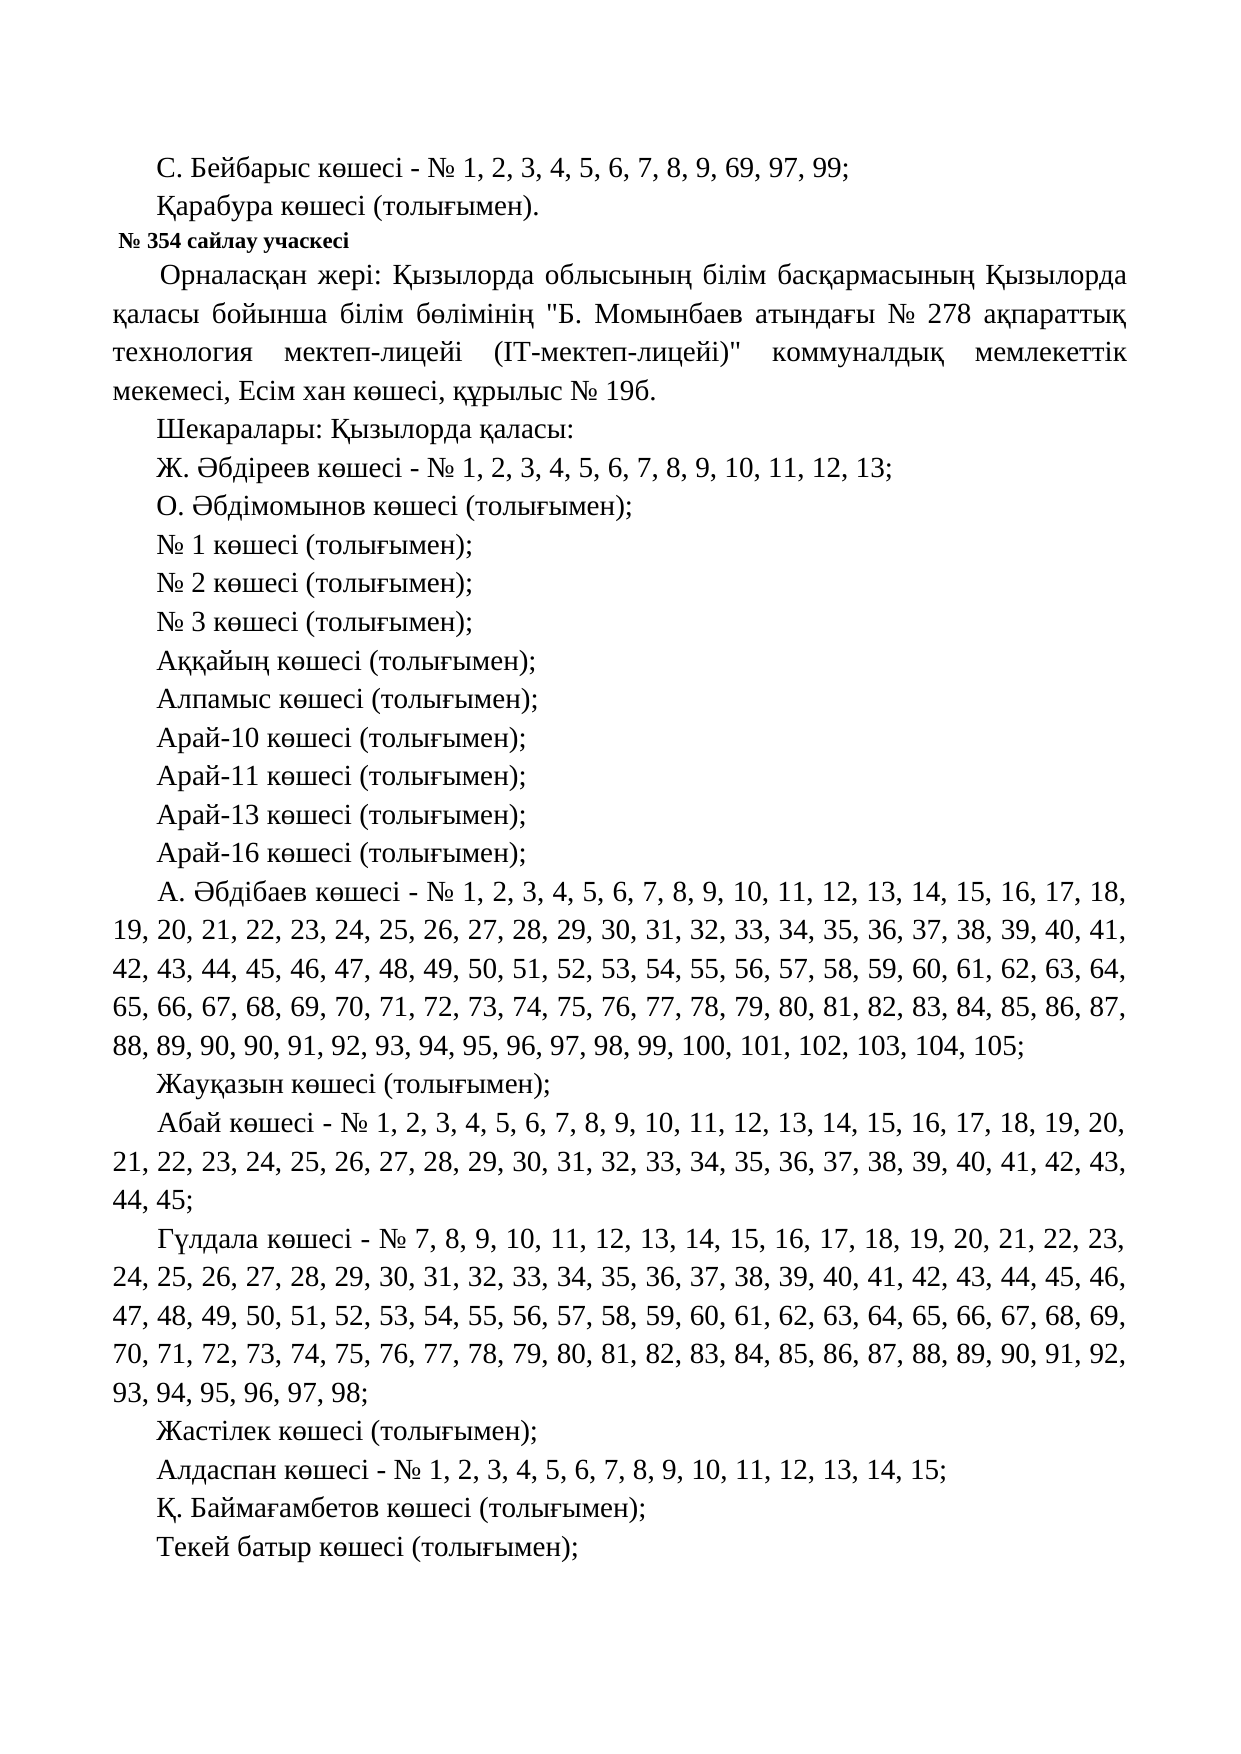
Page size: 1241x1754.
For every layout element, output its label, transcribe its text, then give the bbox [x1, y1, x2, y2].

text Арай-11 көшесі (толығымен); [112, 758, 1128, 792]
text Аққайың көшесі (толығымен); [112, 643, 1128, 676]
text Қ. Баймағамбетов көшесі (толығымен); [112, 1491, 1128, 1524]
text № 1 көшесі (толығымен); [112, 527, 1128, 561]
text А. Әбдібаев көшесі - № 1, 2, 3, 4, 5, 6, 7, 8, 9, 10, 11, 12, 13, 14, 15, 16, 17, 18, 19, 20, 21, 22, 23, 24, 25, 26, 27, 28, 29, 30, 31, 32, 33, 34, 35, 36, 37, 38, 39, 40, 41, 42, 43, 44, 45, 46, 47, 48, 49, 50, 51, 52, 53, 54, 55, 56, 57, 58, 59, 60, 61, 62, 63, 64, 65, 66, 67, 68, 69, 70, 71, 72, 73, 74, 75, 76, 77, 78, 79, 80, 81, 82, 83, 84, 85, 86, 87, 88, 89, 90, 90, 91, 92, 93, 94, 95, 96, 97, 98, 99, 100, 101, 102, 103, 104, 105; [112, 874, 1128, 1062]
text Гүлдала көшесі - № 7, 8, 9, 10, 11, 12, 13, 14, 15, 16, 17, 18, 19, 20, 21, 22, 23, 24, 25, 26, 27, 28, 29, 30, 31, 32, 33, 34, 35, 36, 37, 38, 39, 40, 41, 42, 43, 44, 45, 46, 47, 48, 49, 50, 51, 52, 53, 54, 55, 56, 57, 58, 59, 60, 61, 62, 63, 64, 65, 66, 67, 68, 69, 70, 71, 72, 73, 74, 75, 76, 77, 78, 79, 80, 81, 82, 83, 84, 85, 86, 87, 88, 89, 90, 91, 92, 93, 94, 95, 96, 97, 98; [112, 1221, 1128, 1408]
text О. Әбдімомынов көшесі (толығымен); [112, 488, 1128, 522]
text № 354 сайлау учаскесi [112, 227, 1128, 253]
text Абай көшесі - № 1, 2, 3, 4, 5, 6, 7, 8, 9, 10, 11, 12, 13, 14, 15, 16, 17, 18, 19, 20, 21, 22, 23, 24, 25, 26, 27, 28, 29, 30, 31, 32, 33, 34, 35, 36, 37, 38, 39, 40, 41, 42, 43, 44, 45; [112, 1105, 1128, 1216]
text С. Бейбарыс көшесi - № 1, 2, 3, 4, 5, 6, 7, 8, 9, 69, 97, 99; [112, 150, 1128, 183]
text Шекаралары: Қызылорда қаласы: [112, 411, 1128, 445]
text Жауқазын көшесі (толығымен); [112, 1067, 1128, 1100]
text Алпамыс көшесі (толығымен); [112, 681, 1128, 715]
text № 2 көшесі (толығымен); [112, 566, 1128, 599]
text Арай-13 көшесі (толығымен); [112, 797, 1128, 830]
text Арай-16 көшесі (толығымен); [112, 835, 1128, 869]
text Текей батыр көшесі (толығымен); [112, 1529, 1128, 1563]
text № 3 көшесі (толығымен); [112, 604, 1128, 638]
text Алдаспан көшесі - № 1, 2, 3, 4, 5, 6, 7, 8, 9, 10, 11, 12, 13, 14, 15; [112, 1452, 1128, 1486]
text Қарабура көшесi (толығымен). [112, 188, 1128, 222]
text Орналасқан жері: Қызылорда облысының білім басқармасының Қызылорда қаласы бойынша білім бөлімінің "Б. Момынбаев атындағы № 278 ақпараттық технология мектеп-лицейі (IT-мектеп-лицейі)" коммуналдық мемлекеттік мекемесі, Есім хан көшесі, құрылыс № 19б. [112, 257, 1128, 406]
text Ж. Әбдіреев көшесі - № 1, 2, 3, 4, 5, 6, 7, 8, 9, 10, 11, 12, 13; [112, 450, 1128, 483]
text Жастілек көшесі (толығымен); [112, 1413, 1128, 1447]
text Арай-10 көшесі (толығымен); [112, 720, 1128, 753]
